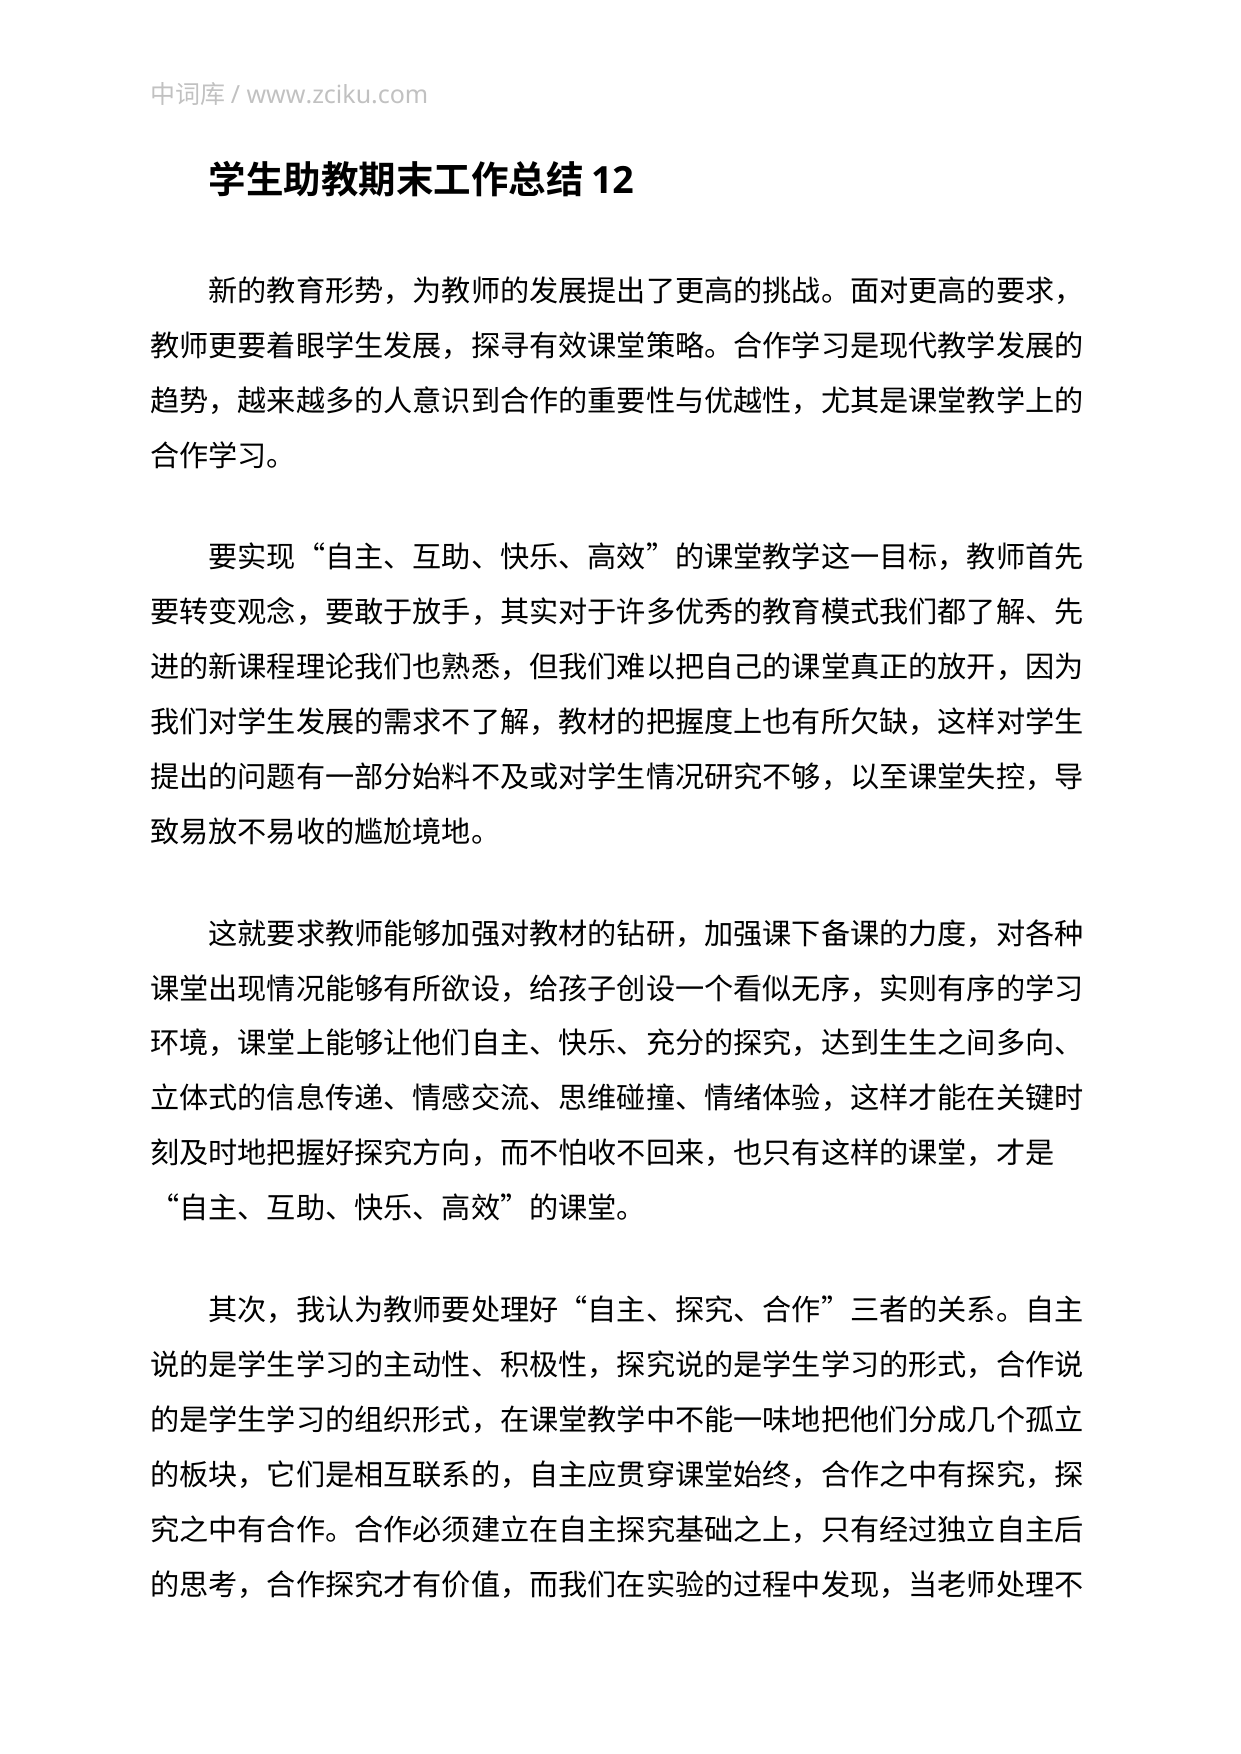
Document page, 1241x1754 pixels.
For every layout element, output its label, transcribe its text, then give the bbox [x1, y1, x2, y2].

text 这就要求教师能够加强对教材的钻研，加强课下备课的力度，对各种课堂出现情况能够有所欲设，给孩子创设一个看似无序，实则有序的学习环境，课堂上能够让他们自主、快乐、充分的探究，达到生生之间多向、立体式的信息传递、情感交流、思维碰撞、情绪体验，这样才能在关键时刻及时地把握好探究方向，而不怕收不回来，也只有这样的课堂，才是“自主、互助、快乐、高效”的课堂。 [150, 910, 1090, 1227]
text 要实现“自主、互助、快乐、高效”的课堂教学这一目标，教师首先要转变观念，要敢于放手，其实对于许多优秀的教育模式我们都了解、先进的新课程理论我们也熟悉，但我们难以把自己的课堂真正的放开，因为我们对学生发展的需求不了解，教材的把握度上也有所欠缺，这样对学生提出的问题有一部分始料不及或对学生情况研究不够，以至课堂失控，导致易放不易收的尴尬境地。 [150, 534, 1090, 851]
text 学生助教期末工作总结12 [150, 150, 1090, 204]
text 新的教育形势，为教师的发展提出了更高的挑战。面对更高的要求，教师更要着眼学生发展，探寻有效课堂策略。合作学习是现代教学发展的趋势，越来越多的人意识到合作的重要性与优越性，尤其是课堂教学上的合作学习。 [150, 268, 1090, 474]
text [150, 1287, 1090, 1603]
